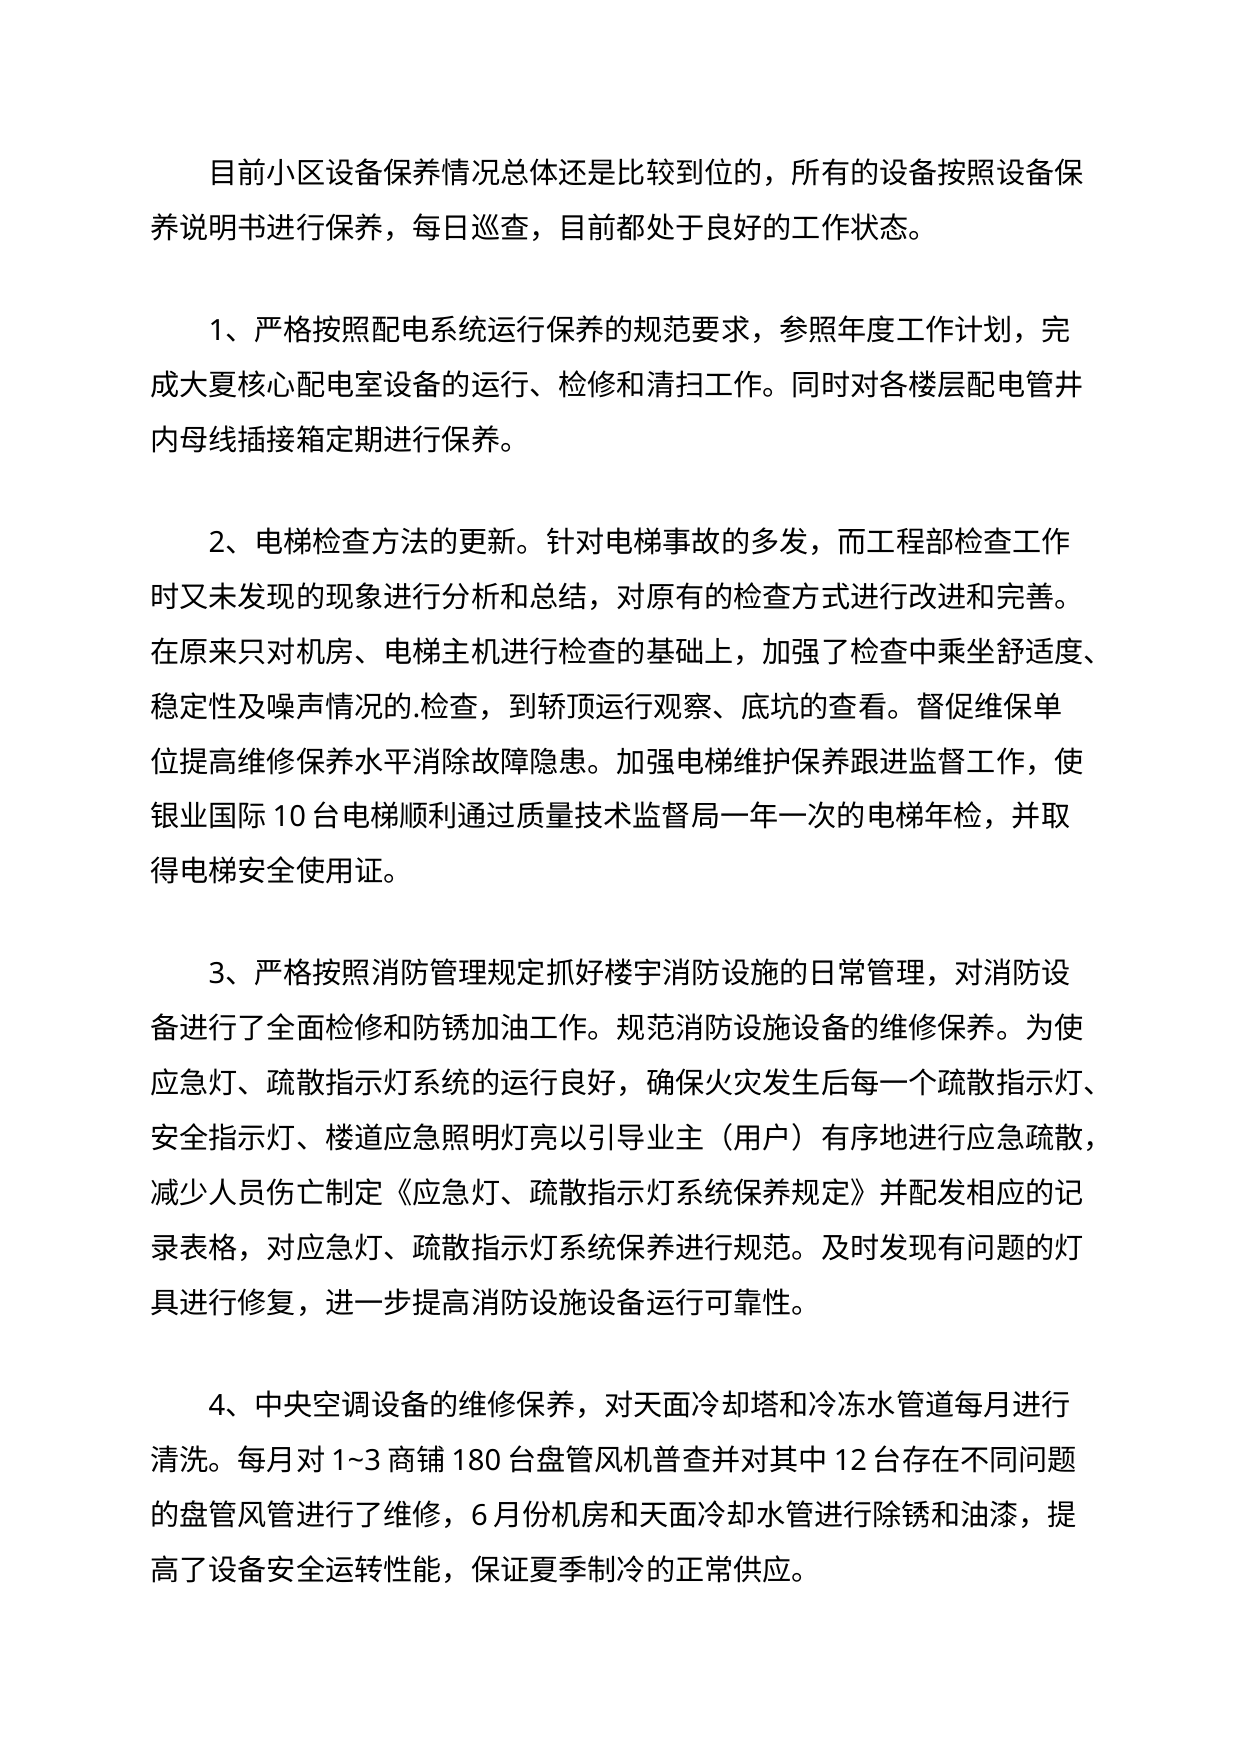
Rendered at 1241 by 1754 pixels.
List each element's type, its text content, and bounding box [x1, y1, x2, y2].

text 3、严格按照消防管理规定抓好楼宇消防设施的日常管理，对消防设备进行了全面检修和防锈加油工作。规范消防设施设备的维修保养。为使应急灯、疏散指示灯系统的运行良好，确保火灾发生后每一个疏散指示灯、安全指示灯、楼道应急照明灯亮以引导业主（用户）有序地进行应急疏散，减少人员伤亡制定《应急灯、疏散指示灯系统保养规定》并配发相应的记录表格，对应急灯、疏散指示灯系统保养进行规范。及时发现有问题的灯具进行修复，进一步提高消防设施设备运行可靠性。 [150, 950, 1090, 1322]
text 4、中央空调设备的维修保养，对天面冷却塔和冷冻水管道每月进行清洗。每月对1~3商铺180台盘管风机普查并对其中12台存在不同问题的盘管风管进行了维修，6月份机房和天面冷却水管进行除锈和油漆，提高了设备安全运转性能，保证夏季制冷的正常供应。 [150, 1381, 1090, 1588]
text 1、严格按照配电系统运行保养的规范要求，参照年度工作计划，完成大夏核心配电室设备的运行、检修和清扫工作。同时对各楼层配电管井内母线插接箱定期进行保养。 [150, 307, 1090, 459]
text 2、电梯检查方法的更新。针对电梯事故的多发，而工程部检查工作时又未发现的现象进行分析和总结，对原有的检查方式进行改进和完善。在原来只对机房、电梯主机进行检查的基础上，加强了检查中乘坐舒适度、稳定性及噪声情况的.检查，到轿顶运行观察、底坑的查看。督促维保单位提高维修保养水平消除故障隐患。加强电梯维护保养跟进监督工作，使银业国际10台电梯顺利通过质量技术监督局一年一次的电梯年检，并取得电梯安全使用证。 [150, 518, 1090, 890]
text 目前小区设备保养情况总体还是比较到位的，所有的设备按照设备保养说明书进行保养，每日巡查，目前都处于良好的工作状态。 [150, 150, 1090, 247]
